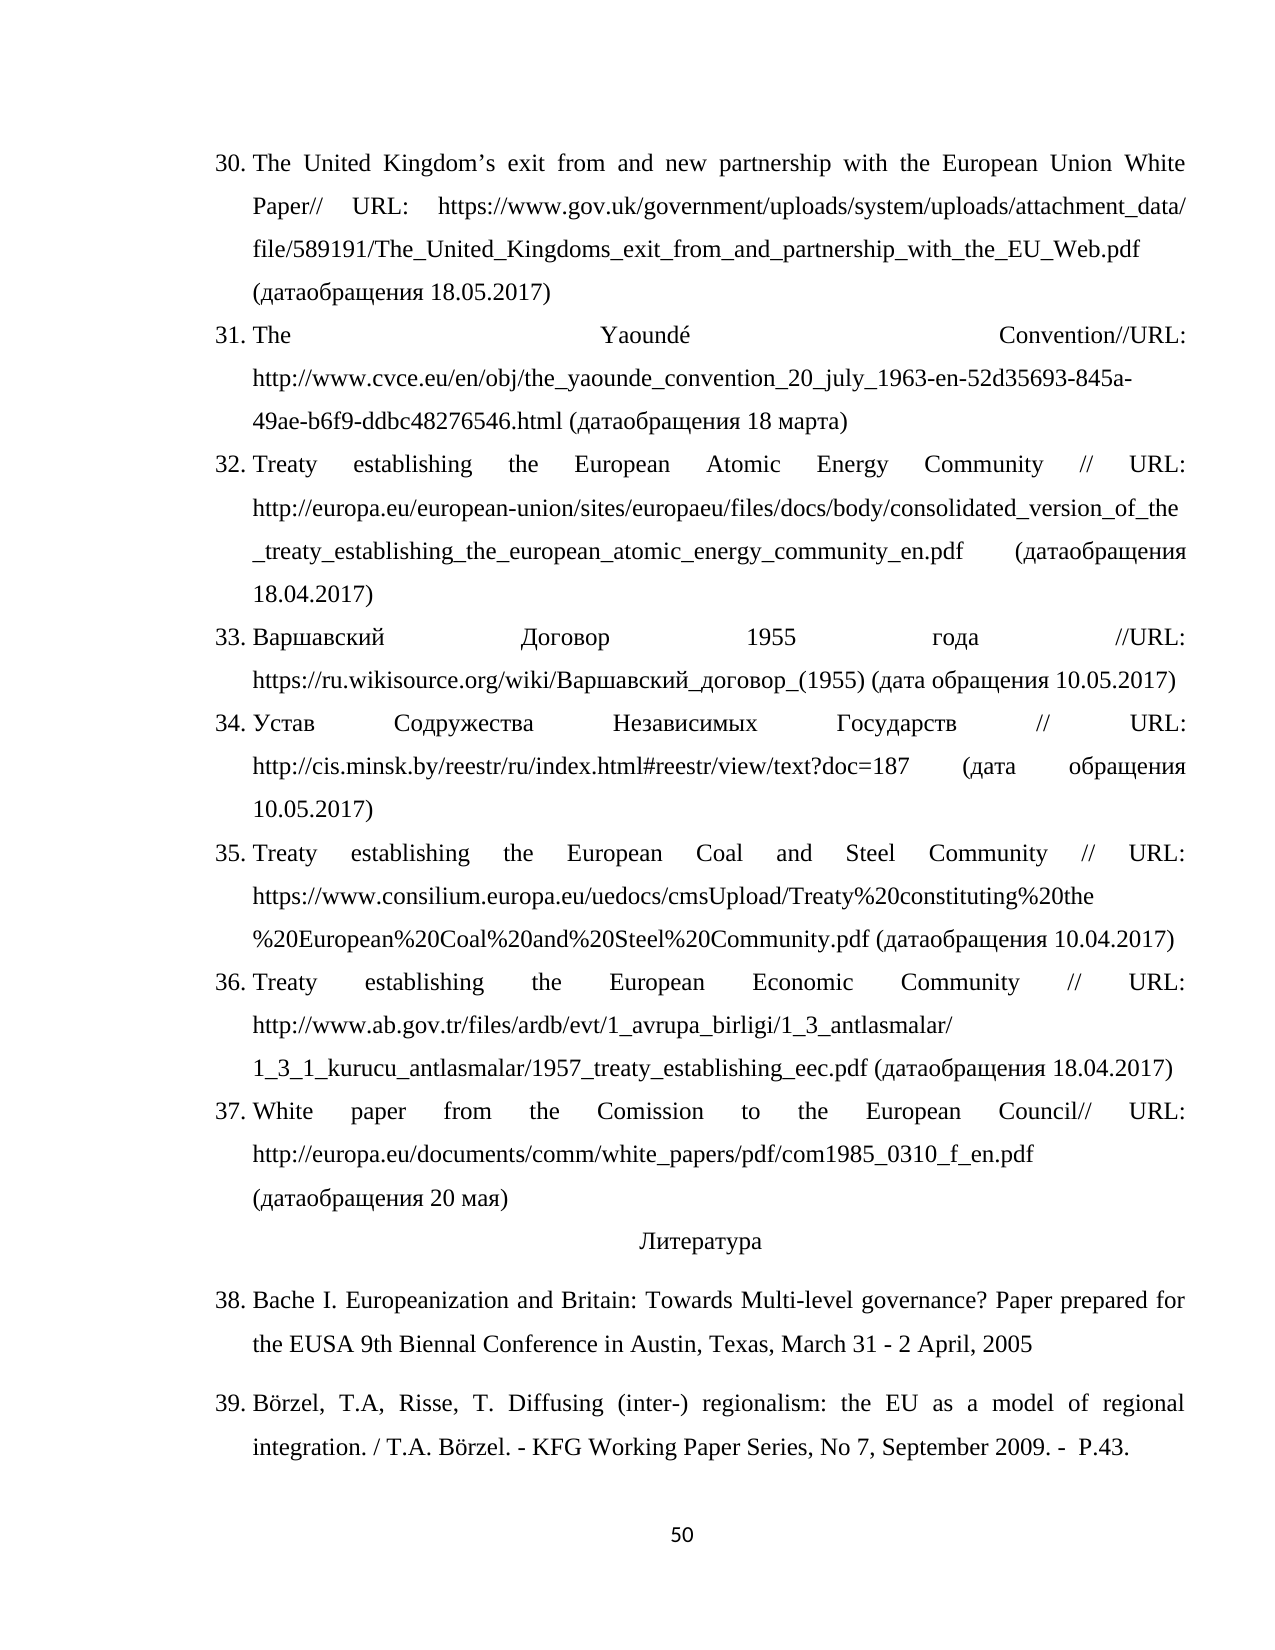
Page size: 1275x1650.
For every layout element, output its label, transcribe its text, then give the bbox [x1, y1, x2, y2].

list Treaty establishing the European Coal and Steel Community // URL: https://www.consilium.europa.eu/uedocs/cmsUpload/Treaty%20constituting%20the%20European%20Coal%20and%20Steel%20Community.pdf (датаобращения 10.04.2017) [215, 924, 1186, 1039]
list Bache I. Europeanization and Britain: Towards Multi-level governance? Paper prepared for the EUSA 9th Biennal Conference in Austin, Texas, March 31 - 2 April, 2005 [215, 1372, 1186, 1444]
list Treaty establishing the European Economic Community // URL: http://www.ab.gov.tr/files/ardb/evt/1_avrupa_birligi/1_3_antlasmalar/1_3_1_kurucu_antlasmalar/1957_treaty_establishing_eec.pdf (датаобращения 18.04.2017) [215, 1053, 1186, 1168]
list Устав Содружества Независимых Государств // URL: http://cis.minsk.by/reestr/ru/index.html#reestr/view/text?doc=187 (дата обращения 10.05.2017) [215, 794, 1186, 909]
list Treaty establishing the European Atomic Energy Community // URL: http://europa.eu/european-union/sites/europaeu/files/docs/body/consolidated_version_of_the_treaty_establishing_the_european_atomic_energy_community_en.pdf (датаобращения 18.04.2017) [215, 536, 1186, 694]
list The United Kingdom’s exit from and new partnership with the European Union White Paper// URL: https://www.gov.uk/government/uploads/system/uploads/attachment_data/file/589191/The_United_Kingdoms_exit_from_and_partnership_with_the_EU_Web.pdf (датаобращения 18.05.2017) [215, 234, 1186, 392]
list The Treaty of Nice //URL: http://eur-lex.europa.eu/legal-content/EN/TXT/PDF/?uri=CELEX:12001C/TXT&from=EN (датаобращения 08.04.17) [215, 148, 1186, 219]
list White paper from the Comission to the European Council// URL: http://europa.eu/documents/comm/white_papers/pdf/com1985_0310_f_en.pdf (датаобращения 20 мая) [215, 1183, 1186, 1298]
list The Yaoundé Convention//URL: http://www.cvce.eu/en/obj/the_yaounde_convention_20_july_1963-en-52d35693-845a-49ae-b6f9-ddbc48276546.html (датаобращения 18 марта) [215, 406, 1186, 521]
text Литература [215, 1312, 1186, 1341]
list Варшавский Договор 1955 года //URL: https://ru.wikisource.org/wiki/Варшавский_договор_(1955) (дата обращения 10.05.2017) [215, 708, 1186, 780]
